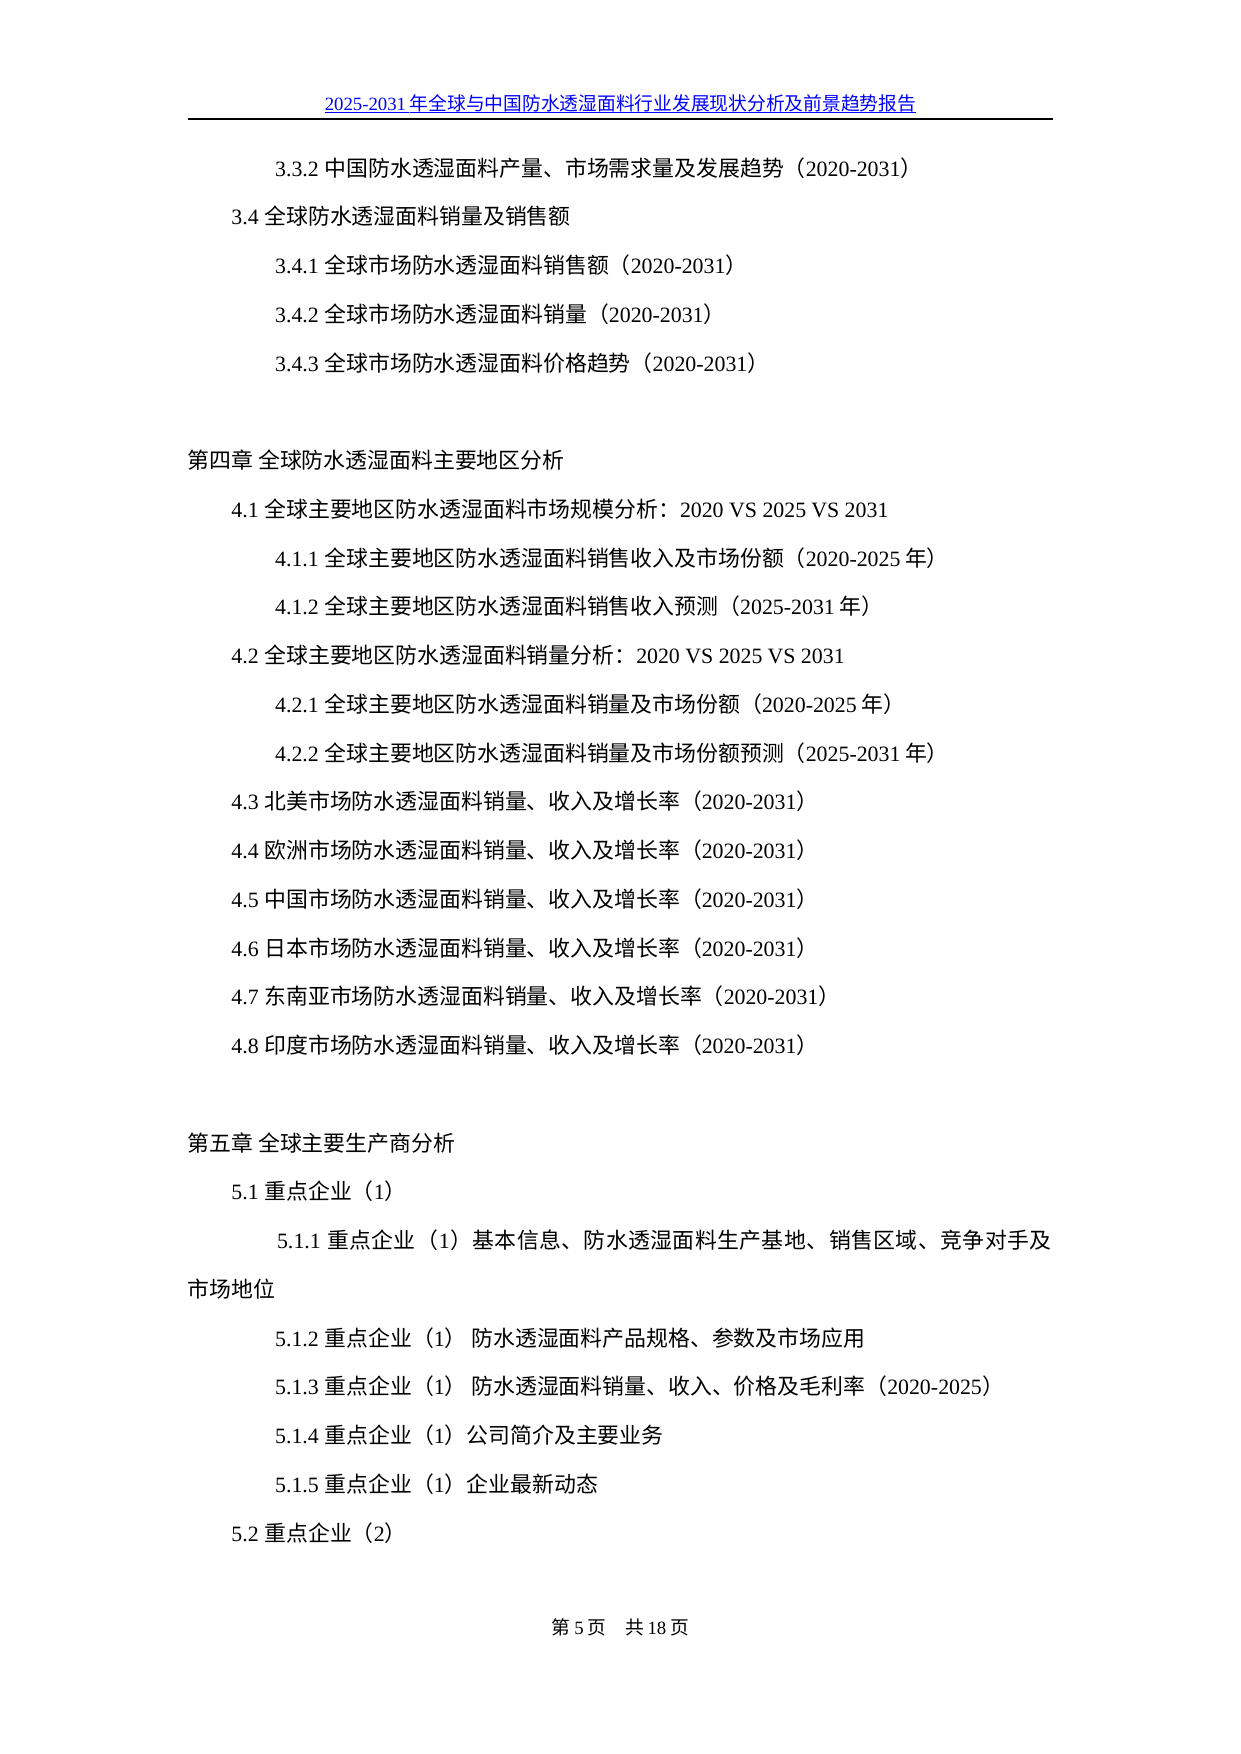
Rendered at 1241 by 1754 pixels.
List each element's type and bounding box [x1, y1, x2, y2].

text [187, 150, 1053, 1548]
